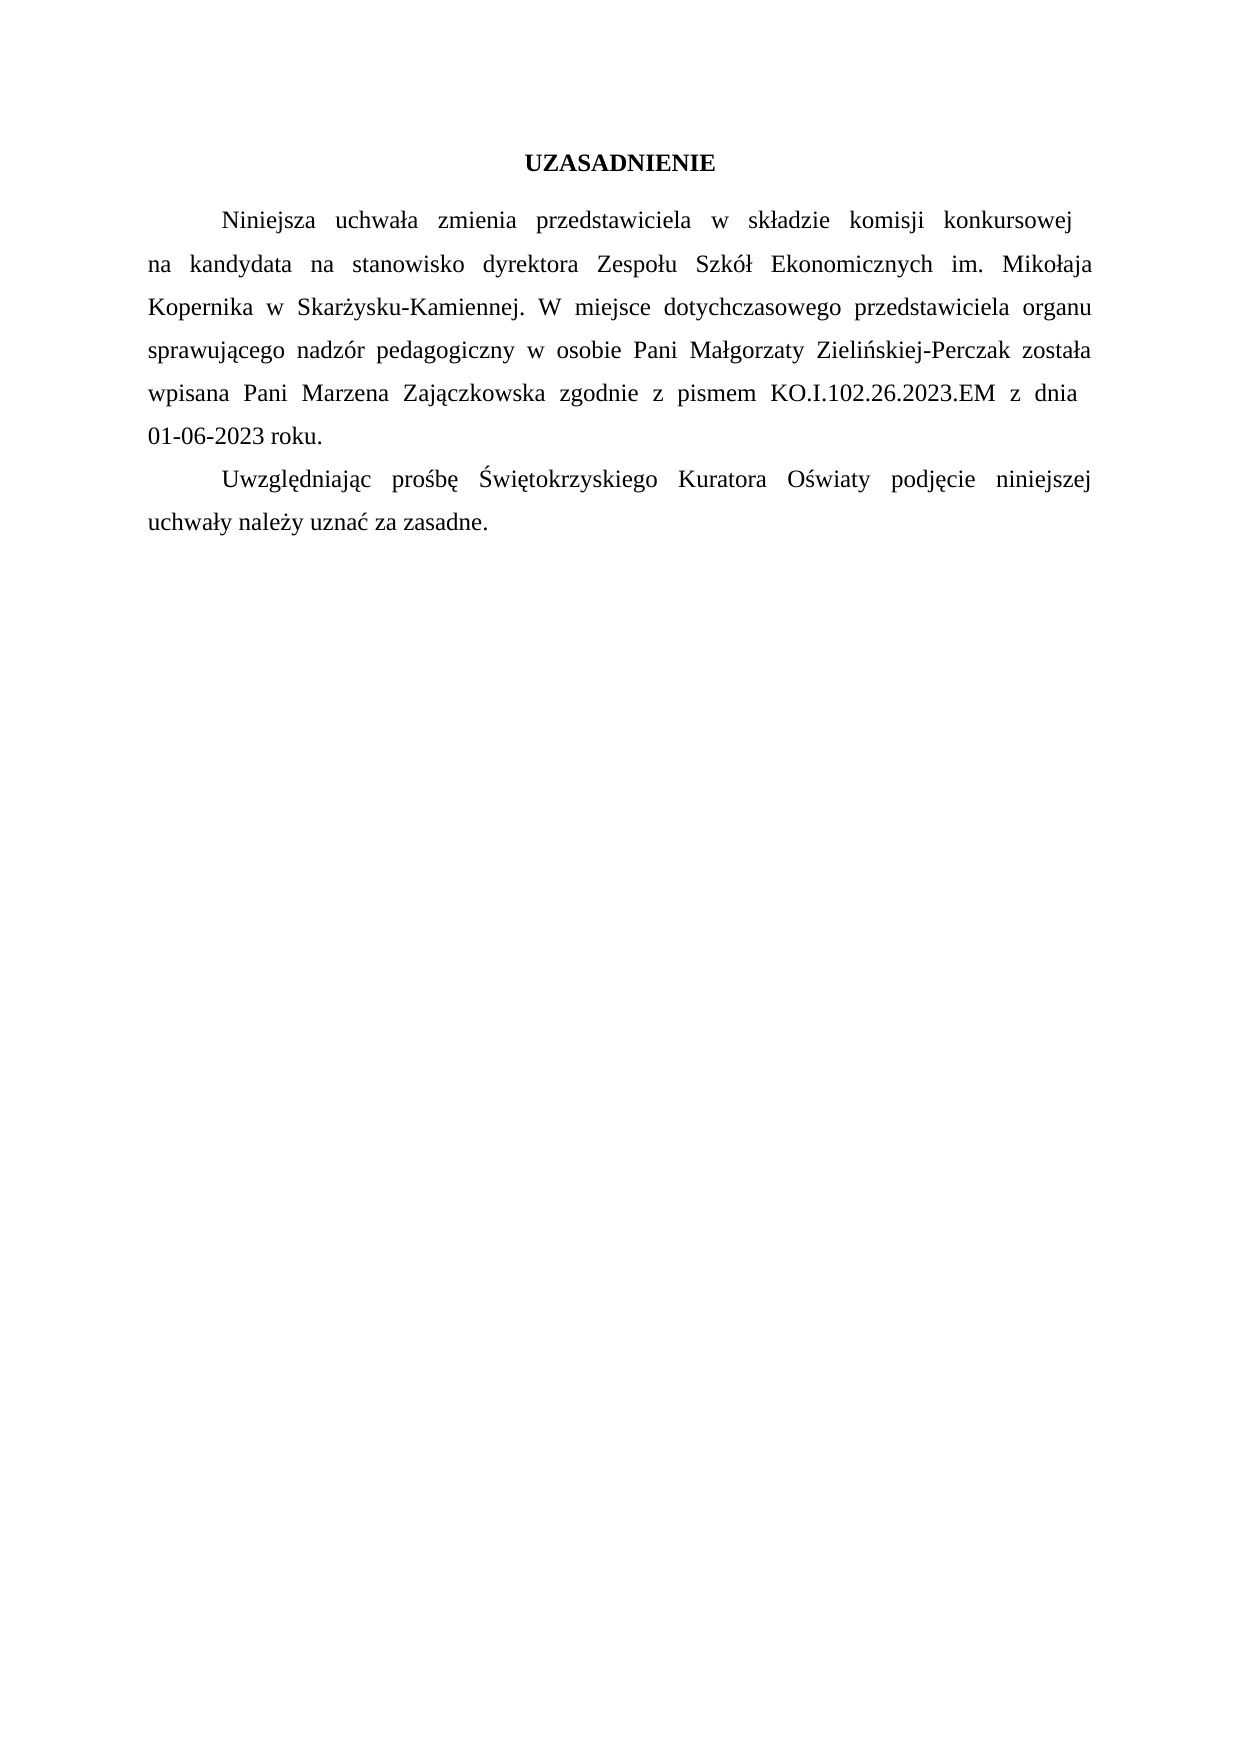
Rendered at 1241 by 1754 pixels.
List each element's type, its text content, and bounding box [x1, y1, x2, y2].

text UZASADNIENIE [148, 148, 1093, 176]
text Niniejsza uchwała zmienia przedstawiciela w składzie komisji konkursowej na kandydata na stanowisko dyrektora Zespołu Szkół Ekonomicznych im. Mikołaja Kopernika w Skarżysku-Kamiennej. W miejsce dotychczasowego przedstawiciela organu sprawującego nadzór pedagogiczny w osobie Pani Małgorzaty Zielińskiej-Perczak została wpisana Pani Marzena Zajączkowska zgodnie z pismem KO.I.102.26.2023.EM z dnia 01-06-2023 roku. [148, 206, 1093, 450]
text Uwzględniając prośbę Świętokrzyskiego Kuratora Oświaty podjęcie niniejszej uchwały należy uznać za zasadne. [148, 464, 1093, 536]
